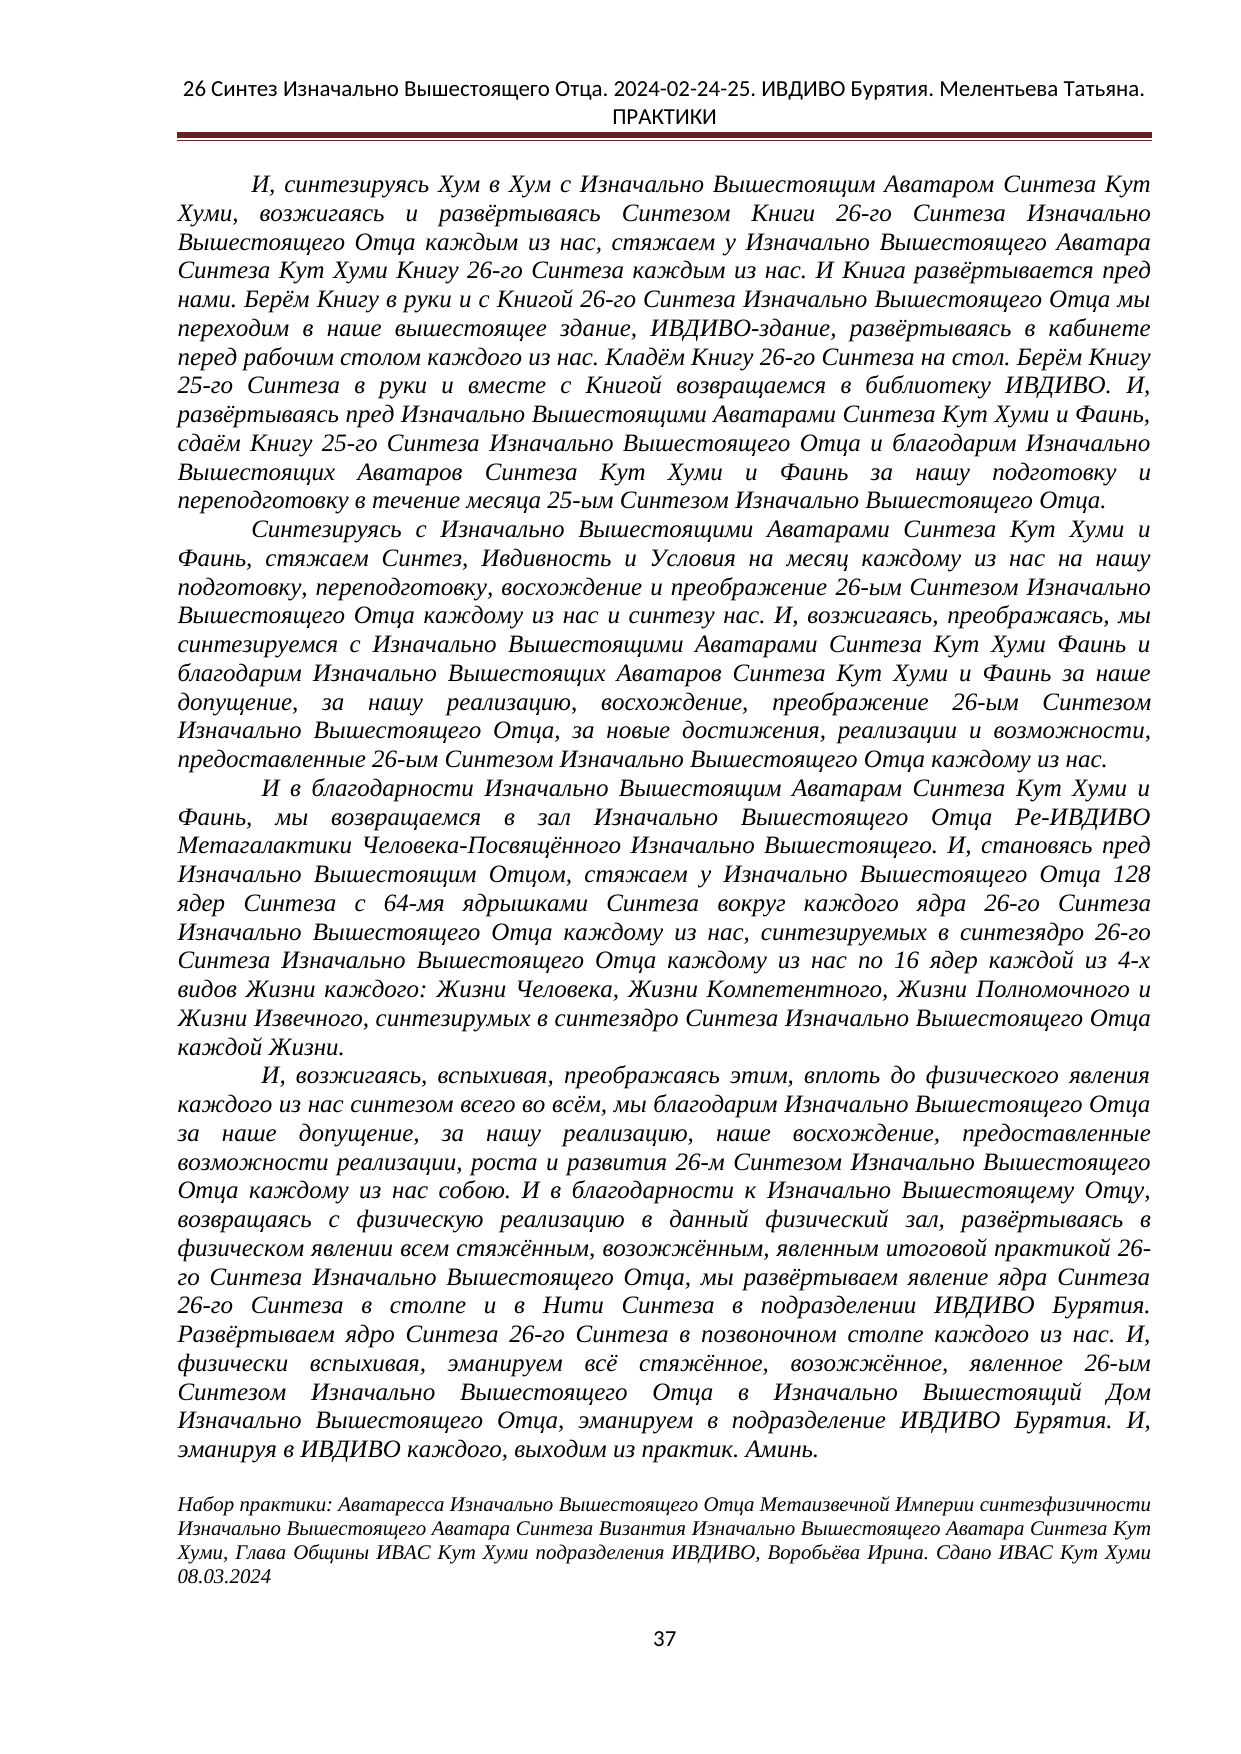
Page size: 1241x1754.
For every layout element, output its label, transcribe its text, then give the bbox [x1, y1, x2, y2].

text Синтезируясь с Изначально Вышестоящими Аватарами Синтеза Кут Хуми и Фаинь, стяжаем Синтез, Ивдивность и Условия на месяц каждому из нас на нашу подготовку, переподготовку, восхождение и преображение 26-ым Синтезом Изначально Вышестоящего Отца каждому из нас и синтезу нас. И, возжигаясь, преображаясь, мы синтезируемся с Изначально Вышестоящими Аватарами Синтеза Кут Хуми Фаинь и благодарим Изначально Вышестоящих Аватаров Синтеза Кут Хуми и Фаинь за наше допущение, за нашу реализацию, восхождение, преображение 26-ым Синтезом Изначально Вышестоящего Отца, за новые достижения, реализации и возможности, предоставленные 26-ым Синтезом Изначально Вышестоящего Отца каждому из нас. [177, 514, 1152, 773]
text И в благодарности Изначально Вышестоящим Аватарам Синтеза Кут Хуми и Фаинь, мы возвращаемся в зал Изначально Вышестоящего Отца Ре-ИВДИВО Метагалактики Человека-Посвящённого Изначально Вышестоящего. И, становясь пред Изначально Вышестоящим Отцом, стяжаем у Изначально Вышестоящего Отца 128 ядер Синтеза с 64-мя ядрышками Синтеза вокруг каждого ядра 26-го Синтеза Изначально Вышестоящего Отца каждому из нас, синтезируемых в синтезядро 26-го Синтеза Изначально Вышестоящего Отца каждому из нас по 16 ядер каждой из 4-х видов Жизни каждого: Жизни Человека, Жизни Компетентного, Жизни Полномочного и Жизни Извечного, синтезирумых в синтезядро Синтеза Изначально Вышестоящего Отца каждой Жизни. [177, 773, 1152, 1061]
text И, возжигаясь, вспыхивая, преображаясь этим, вплоть до физического явления каждого из нас синтезом всего во всём, мы благодарим Изначально Вышестоящего Отца за наше допущение, за нашу реализацию, наше восхождение, предоставленные возможности реализации, роста и развития 26-м Синтезом Изначально Вышестоящего Отца каждому из нас собою. И в благодарности к Изначально Вышестоящему Отцу, возвращаясь с физическую реализацию в данный физический зал, развёртываясь в физическом явлении всем стяжённым, возожжённым, явленным итоговой практикой 26-го Синтеза Изначально Вышестоящего Отца, мы развёртываем явление ядра Синтеза 26-го Синтеза в столпе и в Нити Синтеза в подразделении ИВДИВО Бурятия. Развёртываем ядро Синтеза 26-го Синтеза в позвоночном столпе каждого из нас. И, физически вспыхивая, эманируем всё стяжённое, возожжённое, явленное 26-ым Синтезом Изначально Вышестоящего Отца в Изначально Вышестоящий Дом Изначально Вышестоящего Отца, эманируем в подразделение ИВДИВО Бурятия. И, эманируя в ИВДИВО каждого, выходим из практик. Аминь. [177, 1061, 1152, 1463]
text Набор практики: Аватаресса Изначально Вышестоящего Отца Метаизвечной Империи синтезфизичности Изначально Вышестоящего Аватара Синтеза Византия Изначально Вышестоящего Аватара Синтеза Кут Хуми, Глава Общины ИВАС Кут Хуми подразделения ИВДИВО, Воробьёва Ирина. Сдано ИВАС Кут Хуми 08.03.2024 [177, 1492, 1152, 1588]
text И, синтезируясь Хум в Хум с Изначально Вышестоящим Аватаром Синтеза Кут Хуми, возжигаясь и развёртываясь Синтезом Книги 26-го Синтеза Изначально Вышестоящего Отца каждым из нас, стяжаем у Изначально Вышестоящего Аватара Синтеза Кут Хуми Книгу 26-го Синтеза каждым из нас. И Книга развёртывается пред нами. Берём Книгу в руки и с Книгой 26-го Синтеза Изначально Вышестоящего Отца мы переходим в наше вышестоящее здание, ИВДИВО-здание, развёртываясь в кабинете перед рабочим столом каждого из нас. Кладём Книгу 26-го Синтеза на стол. Берём Книгу 25-го Синтеза в руки и вместе с Книгой возвращаемся в библиотеку ИВДИВО. И, развёртываясь пред Изначально Вышестоящими Аватарами Синтеза Кут Хуми и Фаинь, сдаём Книгу 25-го Синтеза Изначально Вышестоящего Отца и благодарим Изначально Вышестоящих Аватаров Синтеза Кут Хуми и Фаинь за нашу подготовку и переподготовку в течение месяца 25-ым Синтезом Изначально Вышестоящего Отца. [177, 169, 1152, 514]
